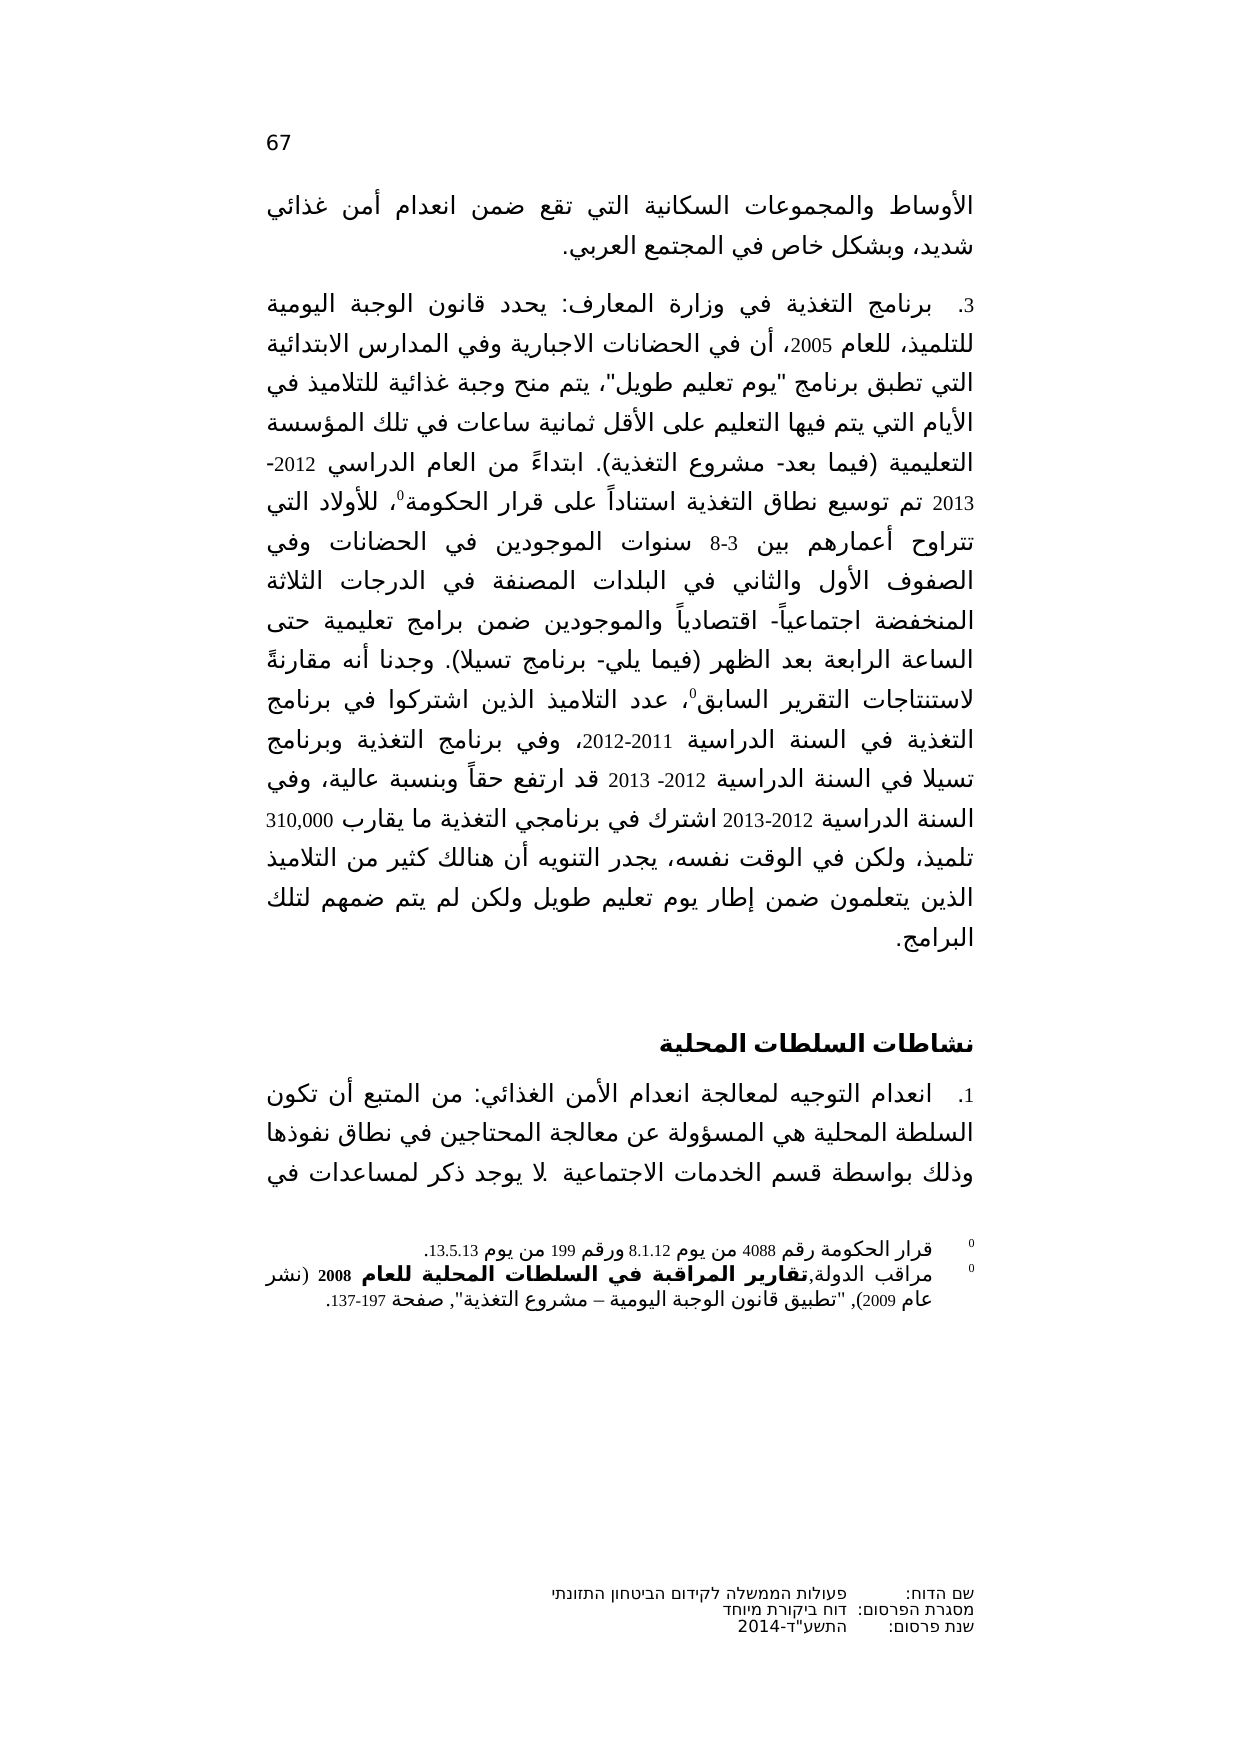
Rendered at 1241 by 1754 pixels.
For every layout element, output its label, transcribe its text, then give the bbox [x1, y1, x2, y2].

text ترى الدولة بدعم الجمعيات الغذائية بمثابة أداة لتوفير الأمن الغذائي للسكان، ولكن تبين أن هذه الأداة ليست فعالة بشكلٍ كافٍ. وأن القسم الجوهري من الدعم يصب في مشروع سلال عيد الفصح، أي أنه بمثابة دعم رمزي في مناسبات محدودة. بالإضافة إلى أن الجمعيات الغذائية هي التي تقرر مكان الدعم الغذائي، والدعم لمجموعة سكانية معينة لا يتم حسب معايير مستوى انعدام الأمن الغذائي في المكان نفسه، انما حسب قدرة التنظيم لتلك المجموعة السكانية أن تقيم جمعية تستوفي شروط الدعم او حسب رغبة الجمعيات الغذائية بمساعدة تلك المجموعة السكانية. يتبين لنا من هذا وجود شك إذا ما كان جهاز الدعم الحكومي للجمعيات الغذائية فعال وناجع لتحسين الأمن الغذائي في الأوساط والمجموعات السكانية التي تقع ضمن انعدام أمن غذائي شديد، وبشكل خاص في المجتمع العربي. [266, 183, 974, 262]
text 1. انعدام التوجيه لمعالجة انعدام الأمن الغذائي: من المتبع أن تكون السلطة المحلية هي المسؤولة عن معالجة المحتاجين في نطاق نفوذها وذلك بواسطة قسم الخدمات الاجتماعية. لا يوجد ذكر لمساعدات في حالات الاحتياج للغذاء في نطاق التعليمات المهنية والإدارية في وزارة الرفاه الاجتماعي الموجودة في أنظمة الخدمات الاجتماعية التي تضم بما في ذلك توجيهات مختلفة لمعالجة المحتاجين وفقاً لنسبة احتياجهم (على سبيل المثال شيخوخة، إعاقة، إدمان..). يتضح من ذلك أنه عندما تصل معلومات معينة لقسم الخدمات الاجتماعية عن حالات كتلك، لا توجد للموظف توجيهات وتعليمات من قبل وزارة الرفاه الاجتماعي حول كيفية معالجة الأمر وليس بيد قسم الخدمات الاجتماعية أية آليات وأدوات للمساعدة المذكورة. [266, 1071, 974, 1189]
text 3. برنامج التغذية في وزارة المعارف: يحدد قانون الوجبة اليومية للتلميذ، للعام 2005، أن في الحضانات الاجبارية وفي المدارس الابتدائية التي تطبق برنامج "يوم تعليم طويل"، يتم منح وجبة غذائية للتلاميذ في الأيام التي يتم فيها التعليم على الأقل ثمانية ساعات في تلك المؤسسة التعليمية (فيما بعد- مشروع التغذية). ابتداءً من العام الدراسي 2012-2013 تم توسيع نطاق التغذية استناداً على قرار الحكومة، للأولاد التي تتراوح أعمارهم بين 3-8 سنوات الموجودين في الحضانات وفي الصفوف الأول والثاني في البلدات المصنفة في الدرجات الثلاثة المنخفضة اجتماعياً- اقتصادياً والموجودين ضمن برامج تعليمية حتى الساعة الرابعة بعد الظهر (فيما يلي- برنامج تسيلا). وجدنا أنه مقارنةً لاستنتاجات التقرير السابق، عدد التلاميذ الذين اشتركوا في برنامج التغذية في السنة الدراسية 2011-2012، وفي برنامج التغذية وبرنامج تسيلا في السنة الدراسية 2012- 2013 قد ارتفع حقاً وبنسبة عالية، وفي السنة الدراسية 2012-2013 اشترك في برنامجي التغذية ما يقارب 310,000 تلميذ، ولكن في الوقت نفسه، يجدر التنويه أن هنالك كثير من التلاميذ الذين يتعلمون ضمن إطار يوم تعليم طويل ولكن لم يتم ضمهم لتلك البرامج. [266, 281, 974, 954]
text نشاطات السلطات المحلية [266, 1031, 974, 1058]
